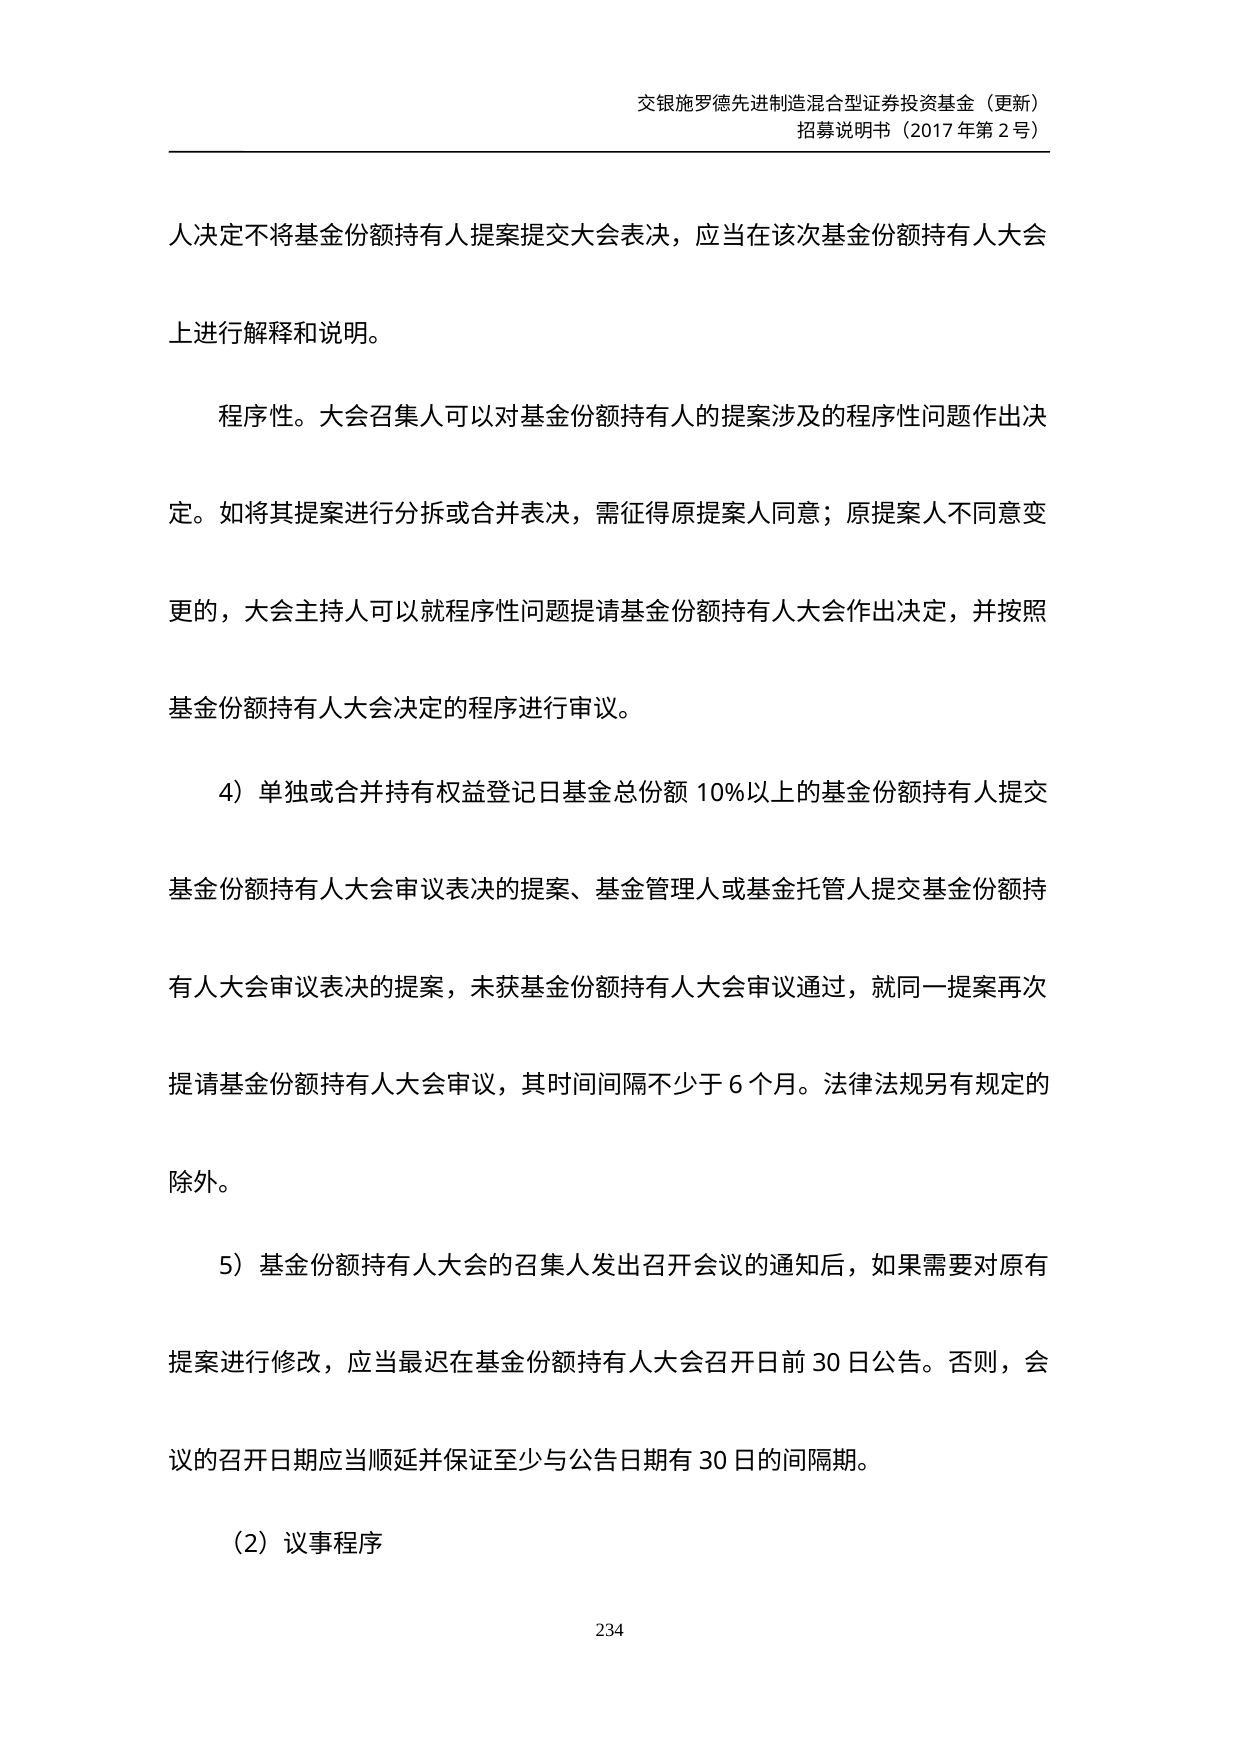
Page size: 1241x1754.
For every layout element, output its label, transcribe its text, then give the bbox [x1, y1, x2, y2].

text 程序性。大会召集人可以对基金份额持有人的提案涉及的程序性问题作出决定。如将其提案进行分拆或合并表决，需征得原提案人同意；原提案人不同意变更的，大会主持人可以就程序性问题提请基金份额持有人大会作出决定，并按照基金份额持有人大会决定的程序进行审议。 [169, 382, 1050, 739]
text 5）基金份额持有人大会的召集人发出召开会议的通知后，如果需要对原有提案进行修改，应当最迟在基金份额持有人大会召开日前30日公告。否则，会议的召开日期应当顺延并保证至少与公告日期有30日的间隔期。 [169, 1231, 1050, 1491]
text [169, 201, 1050, 364]
text 4）单独或合并持有权益登记日基金总份额10%以上的基金份额持有人提交基金份额持有人大会审议表决的提案、基金管理人或基金托管人提交基金份额持有人大会审议表决的提案，未获基金份额持有人大会审议通过，就同一提案再次提请基金份额持有人大会审议，其时间间隔不少于6个月。法律法规另有规定的除外。 [169, 758, 1050, 1213]
text （2）议事程序 [169, 1509, 1050, 1574]
